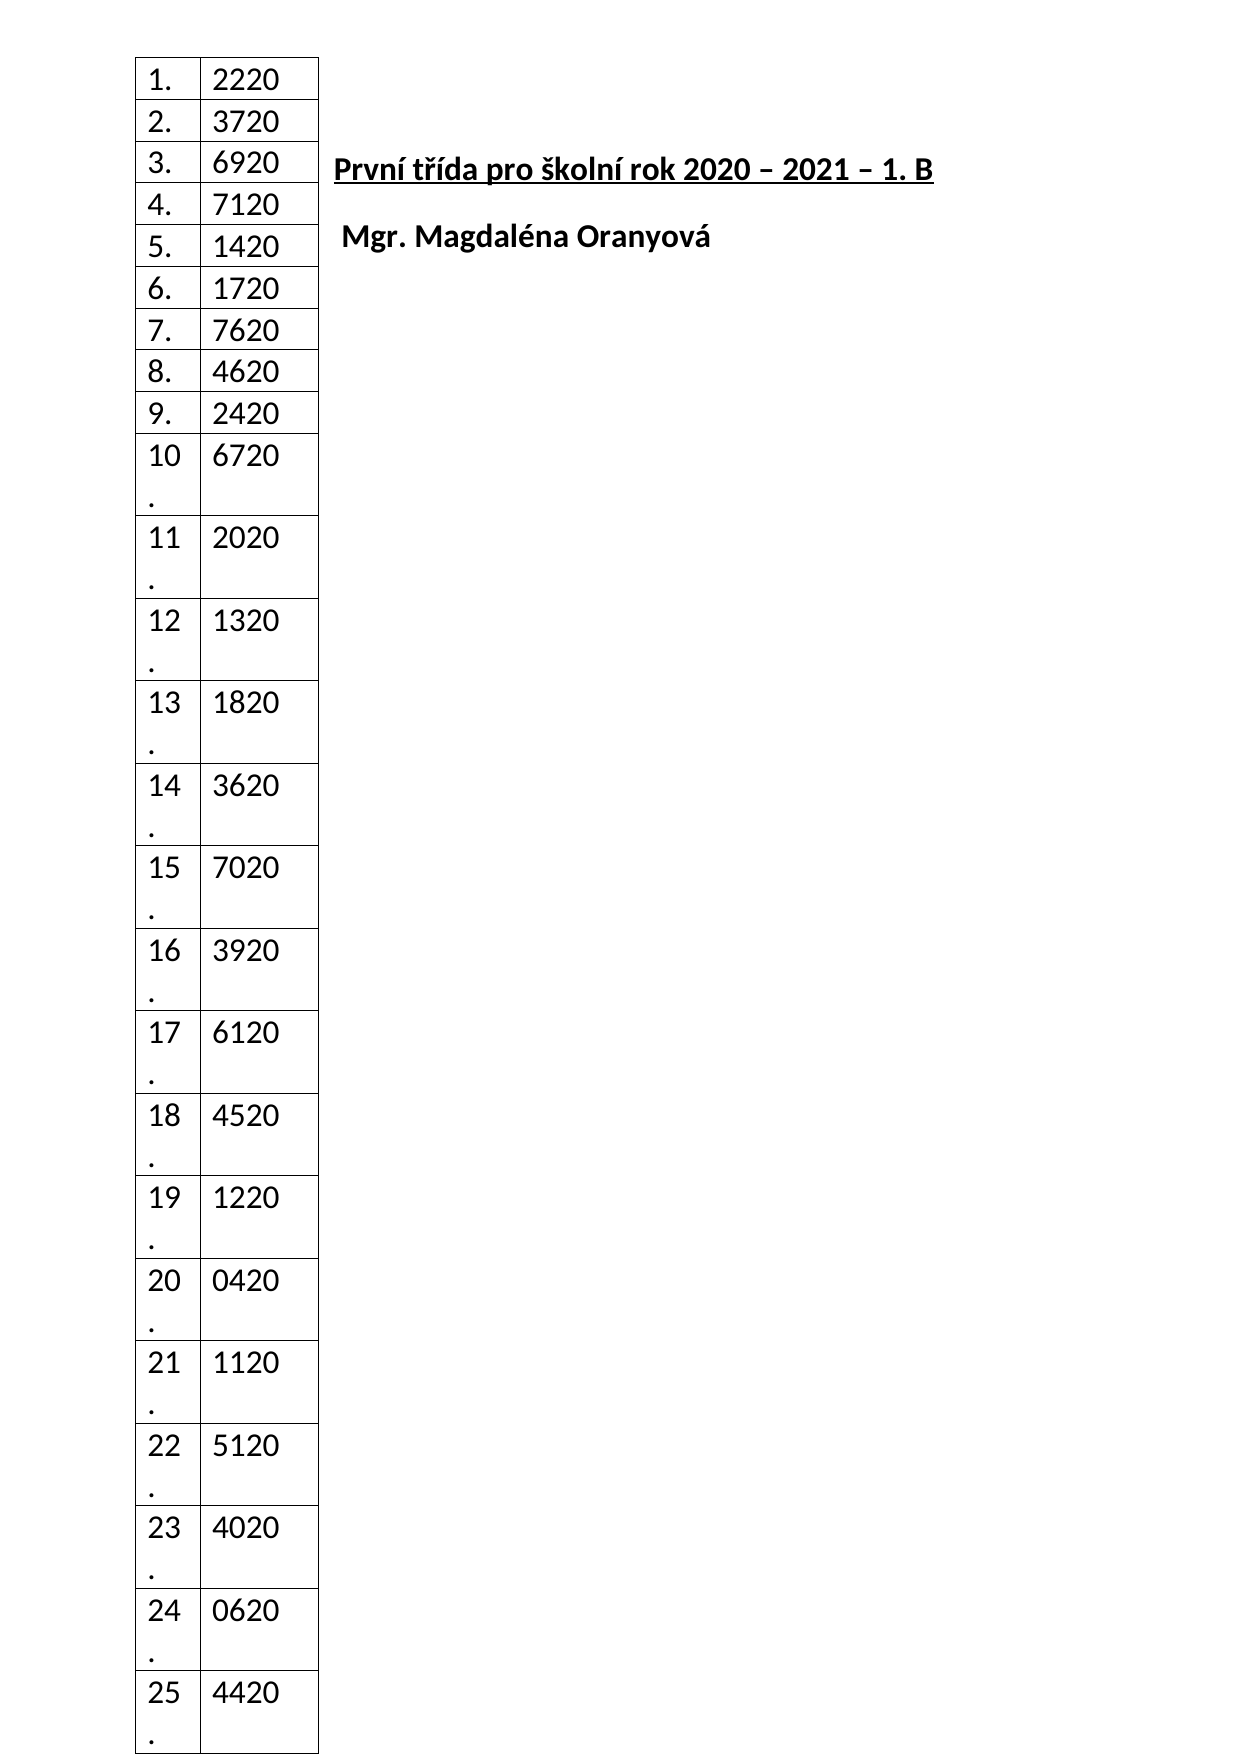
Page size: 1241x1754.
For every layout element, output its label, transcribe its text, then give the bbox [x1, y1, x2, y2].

table_cell 23. [136, 1506, 200, 1588]
table_cell 1220 [201, 1176, 318, 1258]
table_cell 0420 [201, 1259, 318, 1340]
table_cell 12. [136, 599, 200, 680]
table_cell 4620 [201, 350, 318, 391]
table_cell 2. [136, 100, 200, 141]
table_cell 25. [136, 1671, 200, 1753]
table_cell 4420 [201, 1671, 318, 1753]
table_header 2220 [201, 58, 318, 99]
table_cell 2020 [201, 516, 318, 598]
table_cell 17. [136, 1011, 200, 1093]
text Mgr. Magdaléna Oranyová [319, 215, 1093, 256]
table_cell 14. [136, 764, 200, 845]
table_cell 4. [136, 183, 200, 224]
table_header 1. [136, 58, 200, 99]
table_cell 1320 [201, 599, 318, 680]
table_cell 7020 [201, 846, 318, 928]
table_cell 11. [136, 516, 200, 598]
table_cell 19. [136, 1176, 200, 1258]
table_cell 6. [136, 267, 200, 308]
table_cell 18. [136, 1094, 200, 1175]
table_cell 3920 [201, 929, 318, 1010]
table_cell 24. [136, 1589, 200, 1670]
table_cell 3. [136, 142, 200, 182]
table_cell 5. [136, 225, 200, 266]
table_cell 1720 [201, 267, 318, 308]
table_cell 9. [136, 392, 200, 433]
text První třída pro školní rok 2020 – 2021 – 1. B [319, 148, 1093, 188]
table_cell 7620 [201, 309, 318, 349]
table_cell 13. [136, 681, 200, 763]
table_cell 6920 [201, 142, 318, 182]
table_cell 3620 [201, 764, 318, 845]
table_cell 1820 [201, 681, 318, 763]
table_cell 20. [136, 1259, 200, 1340]
table_cell 8. [136, 350, 200, 391]
table_cell 7. [136, 309, 200, 349]
table_cell 3720 [201, 100, 318, 141]
table_cell 4520 [201, 1094, 318, 1175]
table_cell 0620 [201, 1589, 318, 1670]
table_cell 15. [136, 846, 200, 928]
table_cell 5120 [201, 1424, 318, 1505]
table_cell 6720 [201, 434, 318, 515]
table_cell 6120 [201, 1011, 318, 1093]
table_cell 7120 [201, 183, 318, 224]
table_cell 4020 [201, 1506, 318, 1588]
table_cell 22. [136, 1424, 200, 1505]
table_cell 16. [136, 929, 200, 1010]
table_cell 10. [136, 434, 200, 515]
table_cell 2420 [201, 392, 318, 433]
table_cell 21. [136, 1341, 200, 1423]
table_cell 1420 [201, 225, 318, 266]
table_cell 1120 [201, 1341, 318, 1423]
